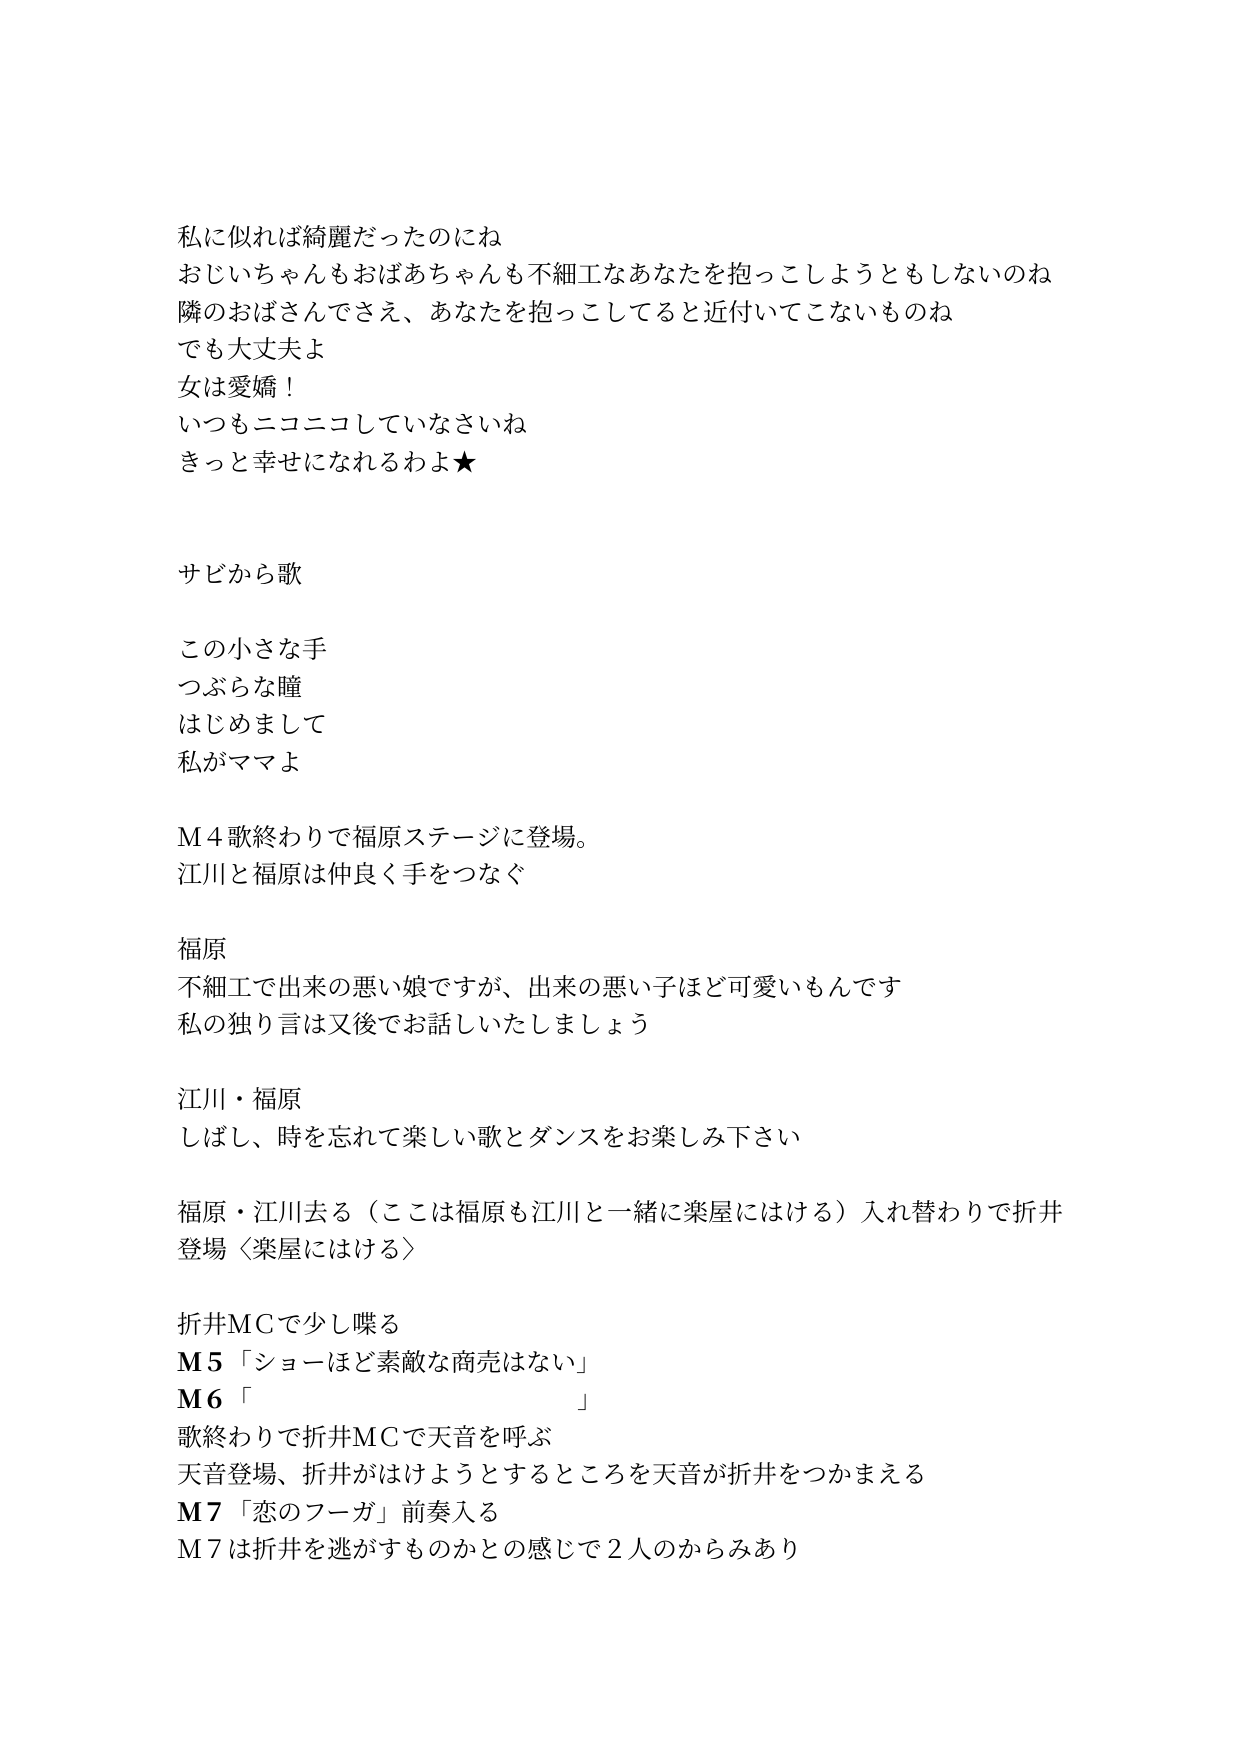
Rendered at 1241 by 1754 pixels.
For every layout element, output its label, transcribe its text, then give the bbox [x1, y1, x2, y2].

text おじいちゃんもおばあちゃんも不細工なあなたを抱っこしようともしないのね [177, 254, 1063, 292]
text Ｍ５「ショーほど素敵な商売はない」 [177, 1342, 1063, 1379]
text Ｍ７「恋のフーガ」前奏入る [177, 1492, 1063, 1529]
text きっと幸せになれるわよ★ [177, 442, 1063, 479]
text Ｍ６「 」 [177, 1379, 1063, 1417]
text 福原・江川去る（ここは福原も江川と一緒に楽屋にはける）入れ替わりで折井登場〈楽屋にはける〉 [177, 1192, 1063, 1267]
text Ｍ７は折井を逃がすものかとの感じで２人のからみあり [177, 1529, 1063, 1567]
text 隣のおばさんでさえ、あなたを抱っこしてると近付いてこないものね [177, 292, 1063, 329]
text 福原 [177, 929, 1063, 967]
text Ｍ４歌終わりで福原ステージに登場。 [177, 817, 1063, 854]
text 江川・福原 [177, 1079, 1063, 1117]
text 折井ＭＣで少し喋る [177, 1304, 1063, 1342]
text 不細工で出来の悪い娘ですが、出来の悪い子ほど可愛いもんです [177, 967, 1063, 1004]
text この小さな手 [177, 629, 1063, 667]
text 私の独り言は又後でお話しいたしましょう [177, 1004, 1063, 1042]
text 女は愛嬌！ [177, 367, 1063, 404]
text しばし、時を忘れて楽しい歌とダンスをお楽しみ下さい [177, 1117, 1063, 1154]
text はじめまして [177, 704, 1063, 742]
text 天音登場、折井がはけようとするところを天音が折井をつかまえる [177, 1454, 1063, 1492]
text いつもニコニコしていなさいね [177, 404, 1063, 442]
text 私に似れば綺麗だったのにね [177, 217, 1063, 254]
text 歌終わりで折井ＭＣで天音を呼ぶ [177, 1417, 1063, 1454]
text サビから歌 [177, 554, 1063, 592]
text つぶらな瞳 [177, 667, 1063, 704]
text 江川と福原は仲良く手をつなぐ [177, 854, 1063, 892]
text でも大丈夫よ [177, 329, 1063, 367]
text 私がママよ [177, 742, 1063, 779]
